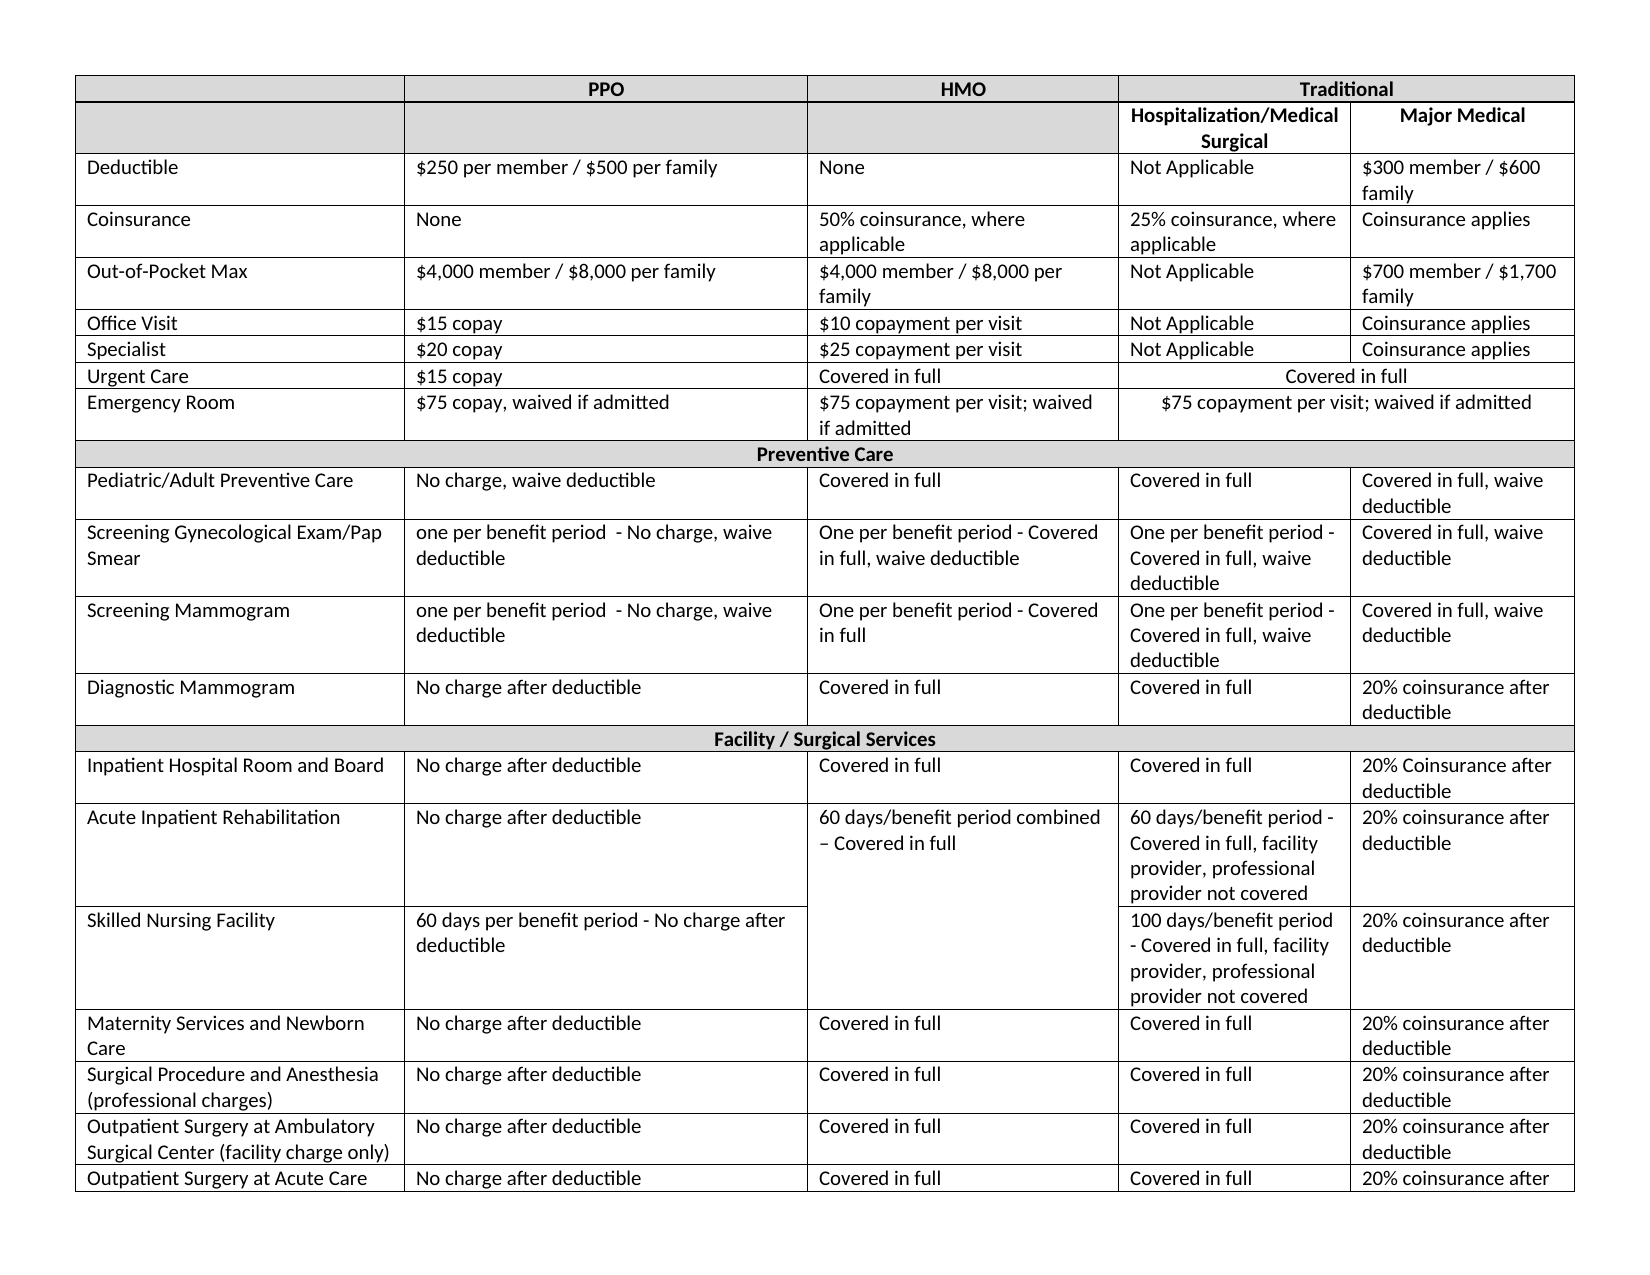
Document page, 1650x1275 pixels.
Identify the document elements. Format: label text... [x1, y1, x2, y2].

table_cell Coinsurance applies [1351, 310, 1574, 335]
table_cell 20% coinsurance after deductible [1351, 1010, 1574, 1061]
table_header HMO [808, 76, 1118, 101]
table_cell Outpatient Surgery at Ambulatory Surgical Center (facility charge only) [76, 1114, 404, 1164]
table_cell One per benefit period - Covered in full [808, 597, 1118, 673]
table_cell Covered in full [1119, 468, 1350, 518]
table_cell one per benefit period - No charge, waive deductible [405, 520, 807, 596]
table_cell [76, 1165, 404, 1191]
table_cell Office Visit [76, 310, 404, 335]
table_cell 20% coinsurance after deductible [1351, 1062, 1574, 1112]
table_cell $75 copay, waived if admitted [405, 389, 807, 440]
table_cell [405, 103, 807, 153]
table_cell Hospitalization/Medical Surgical [1119, 103, 1350, 153]
table_cell Diagnostic Mammogram [76, 674, 404, 725]
table_cell Covered in full, waive deductible [1351, 468, 1574, 518]
table_cell Not Applicable [1119, 310, 1350, 335]
table_cell $15 copay [405, 310, 807, 335]
table_header PPO [405, 76, 807, 101]
table_header Traditional [1119, 76, 1574, 101]
table_cell No charge after deductible [405, 1114, 807, 1164]
table_cell $25 copayment per visit [808, 336, 1118, 362]
table_cell No charge, waive deductible [405, 468, 807, 518]
table_cell Acute Inpatient Rehabilitation [76, 804, 404, 906]
table_cell Covered in full [808, 363, 1118, 388]
table_cell 20% Coinsurance after deductible [1351, 752, 1574, 803]
table_cell $4,000 member / $8,000 per family [405, 258, 807, 309]
table_cell Specialist [76, 336, 404, 362]
table_cell Maternity Services and Newborn Care [76, 1010, 404, 1061]
table_cell Covered in full [1119, 363, 1574, 388]
table_cell Covered in full, waive deductible [1351, 520, 1574, 596]
table_cell Screening Mammogram [76, 597, 404, 673]
table_cell Urgent Care [76, 363, 404, 388]
table_cell Out-of-Pocket Max [76, 258, 404, 309]
table_cell $75 copayment per visit; waived if admitted [808, 389, 1118, 440]
table_cell No charge after deductible [405, 1062, 807, 1112]
table_cell Covered in full [808, 1114, 1118, 1164]
table_cell $300 member / $600 family [1351, 154, 1574, 205]
table_cell No charge after deductible [405, 674, 807, 725]
table_cell Coinsurance applies [1351, 206, 1574, 257]
table_cell Skilled Nursing Facility [76, 907, 404, 1009]
table_cell Not Applicable [1119, 258, 1350, 309]
table_cell 50% coinsurance, where applicable [808, 206, 1118, 257]
table_cell One per benefit period - Covered in full, waive deductible [1119, 597, 1350, 673]
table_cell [1351, 1165, 1574, 1191]
table_cell Covered in full [808, 1010, 1118, 1061]
table_cell Covered in full, waive deductible [1351, 597, 1574, 673]
table_header [76, 76, 404, 101]
table_cell Deductible [76, 154, 404, 205]
table_cell one per benefit period - No charge, waive deductible [405, 597, 807, 673]
table_cell None [405, 206, 807, 257]
table_cell Emergency Room [76, 389, 404, 440]
table_cell Coinsurance [76, 206, 404, 257]
table_cell $700 member / $1,700 family [1351, 258, 1574, 309]
table_cell Major Medical [1351, 103, 1574, 153]
table_cell Covered in full [1119, 1114, 1350, 1164]
table_cell No charge after deductible [405, 804, 807, 906]
table_cell 20% coinsurance after deductible [1351, 674, 1574, 725]
table_cell Covered in full [1119, 752, 1350, 803]
table_cell 20% coinsurance after deductible [1351, 1114, 1574, 1164]
table_cell Covered in full [808, 1062, 1118, 1112]
table_cell $20 copay [405, 336, 807, 362]
table_cell Covered in full [808, 1165, 1118, 1191]
table_cell Pediatric/Adult Preventive Care [76, 468, 404, 518]
table_cell Covered in full [1119, 1165, 1350, 1191]
table_cell $75 copayment per visit; waived if admitted [1119, 389, 1574, 440]
table_cell None [808, 154, 1118, 205]
table_cell 100 days/benefit period - Covered in full, facility provider, professional provider not covered [1119, 907, 1350, 1009]
table_cell Screening Gynecological Exam/Pap Smear [76, 520, 404, 596]
table_cell One per benefit period - Covered in full, waive deductible [808, 520, 1118, 596]
table_cell Not Applicable [1119, 154, 1350, 205]
table_cell Facility / Surgical Services [76, 726, 1574, 751]
table_cell [76, 103, 404, 153]
table_cell $15 copay [405, 363, 807, 388]
table_cell $10 copayment per visit [808, 310, 1118, 335]
table_cell Coinsurance applies [1351, 336, 1574, 362]
table_cell Inpatient Hospital Room and Board [76, 752, 404, 803]
table_cell No charge after deductible [405, 752, 807, 803]
table_cell 20% coinsurance after deductible [1351, 907, 1574, 1009]
table_cell One per benefit period - Covered in full, waive deductible [1119, 520, 1350, 596]
table_cell Covered in full [1119, 1010, 1350, 1061]
table_cell Covered in full [808, 468, 1118, 518]
table_cell [808, 103, 1118, 153]
table_cell 60 days/benefit period combined – Covered in full [808, 804, 1118, 1009]
table_cell Not Applicable [1119, 336, 1350, 362]
table_cell Preventive Care [76, 441, 1574, 467]
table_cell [405, 1165, 807, 1191]
table_cell $4,000 member / $8,000 per family [808, 258, 1118, 309]
table_cell Covered in full [808, 674, 1118, 725]
table_cell Covered in full [808, 752, 1118, 803]
table_cell 60 days per benefit period - No charge after deductible [405, 907, 807, 1009]
table_cell Covered in full [1119, 1062, 1350, 1112]
table_cell 20% coinsurance after deductible [1351, 804, 1574, 906]
table_cell Covered in full [1119, 674, 1350, 725]
table_cell Surgical Procedure and Anesthesia (professional charges) [76, 1062, 404, 1112]
table_cell 60 days/benefit period - Covered in full, facility provider, professional provider not covered [1119, 804, 1350, 906]
table_cell No charge after deductible [405, 1010, 807, 1061]
table_cell 25% coinsurance, where applicable [1119, 206, 1350, 257]
table_cell $250 per member / $500 per family [405, 154, 807, 205]
